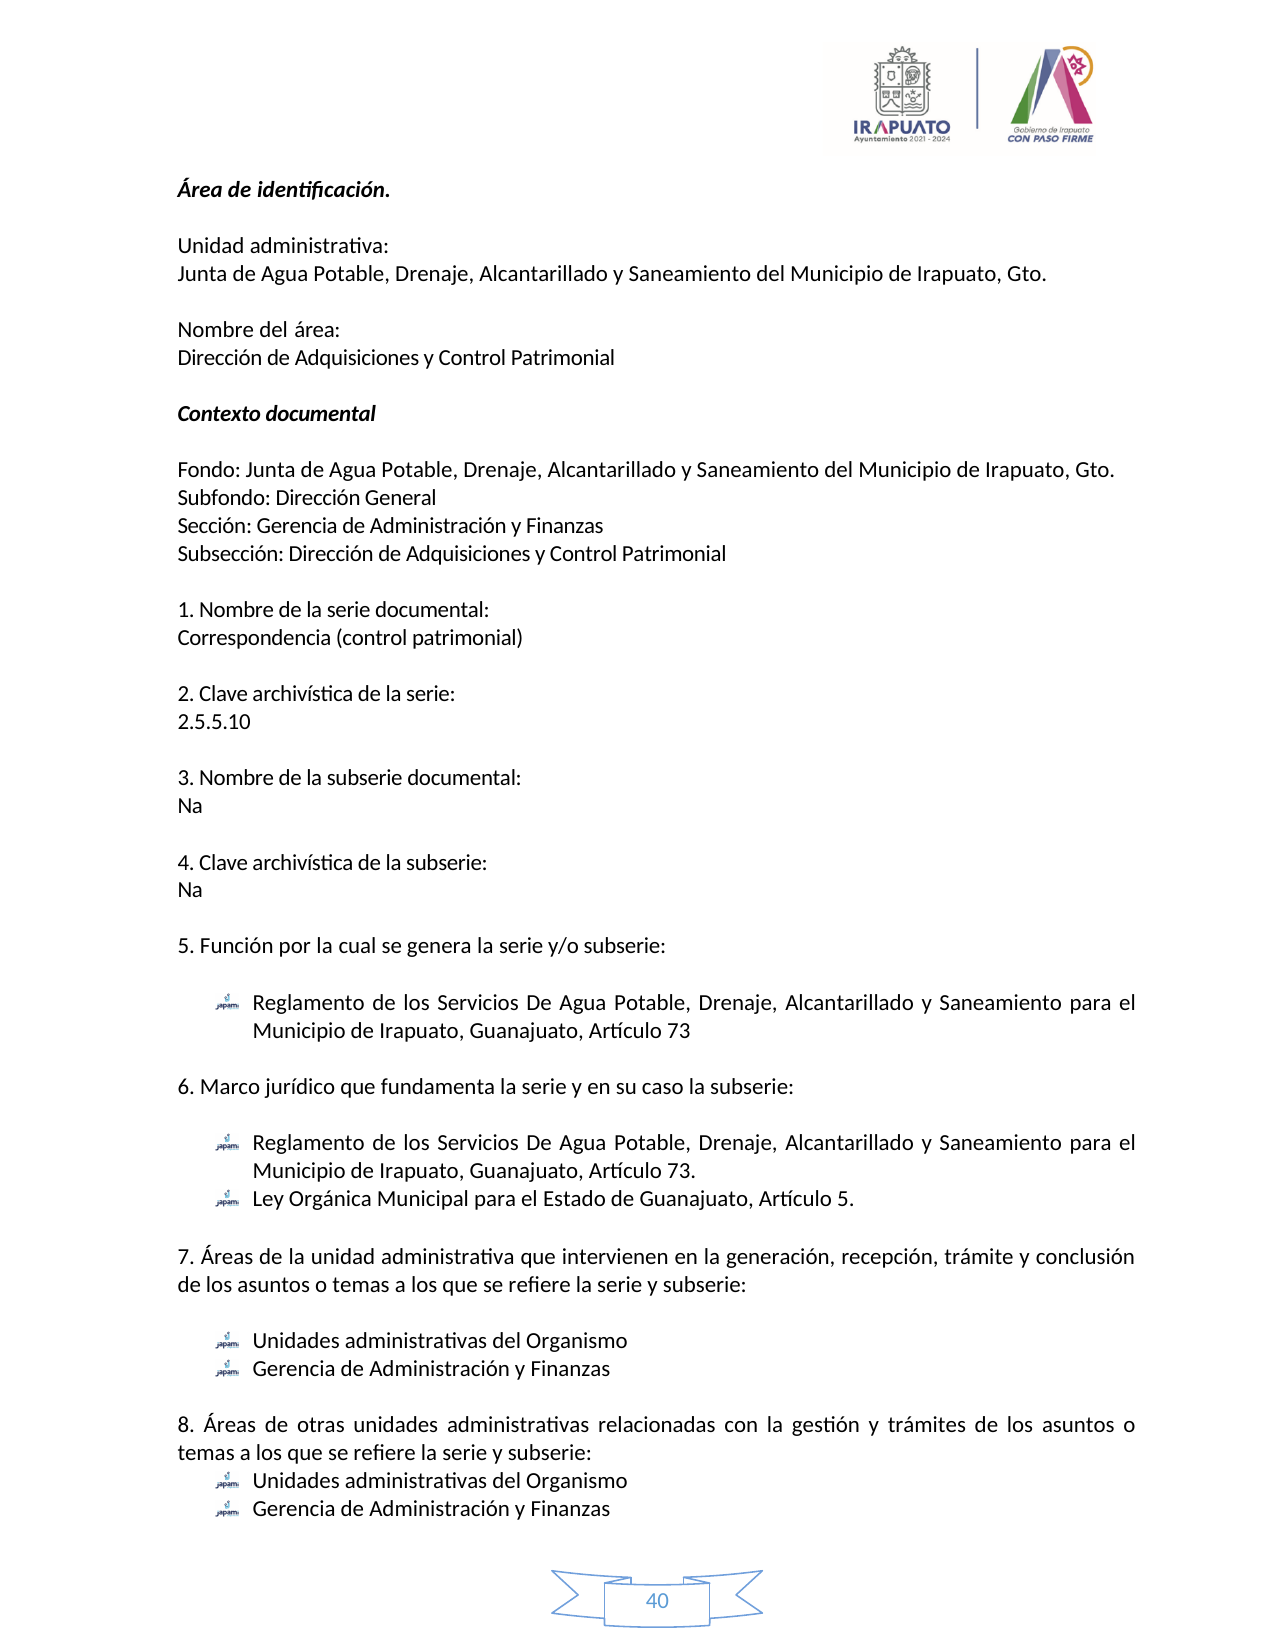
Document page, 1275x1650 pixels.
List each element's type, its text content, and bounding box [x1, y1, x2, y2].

picture [215, 1359, 239, 1377]
text 5. Función por la cual se genera la serie y/o subserie: [177, 932, 1137, 960]
picture [215, 1500, 239, 1517]
picture [215, 1331, 239, 1349]
picture [215, 1133, 239, 1151]
text 2. Clave archivística de la serie: [177, 679, 1137, 707]
list Reglamento de los Servicios De Agua Potable, Drenaje, Alcantarillado y Saneamiento para el Municipio de Irapuato, Guanajuato, Artículo 73. [215, 1128, 1137, 1184]
list Gerencia de Administración y Finanzas [215, 1494, 1137, 1522]
picture [215, 993, 239, 1010]
text Fondo: Junta de Agua Potable, Drenaje, Alcantarillado y Saneamiento del Municipio de Irapuato, Gto. [177, 455, 1137, 483]
text Na [177, 876, 1137, 904]
text 3. Nombre de la subserie documental: [177, 763, 1137, 792]
text Subsección: Dirección de Adquisiciones y Control Patrimonial [177, 539, 1137, 567]
picture [215, 1471, 239, 1489]
text Correspondencia (control patrimonial) [177, 623, 1137, 651]
text Junta de Agua Potable, Drenaje, Alcantarillado y Saneamiento del Municipio de Irapuato, Gto. [177, 259, 1137, 287]
picture [215, 1189, 239, 1207]
text Área de identificación. [177, 175, 1137, 203]
list Reglamento de los Servicios De Agua Potable, Drenaje, Alcantarillado y Saneamiento para el Municipio de Irapuato, Guanajuato, Artículo 73 [215, 988, 1137, 1044]
text Na [177, 792, 1137, 819]
text 8. Áreas de otras unidades administrativas relacionadas con la gestión y trámites de los asuntos o temas a los que se refiere la serie y subserie: [177, 1410, 1137, 1466]
text Subfondo: Dirección General [177, 483, 1137, 511]
text 2.5.5.10 [177, 707, 1137, 736]
list Unidades administrativas del Organismo [215, 1466, 1137, 1494]
list Gerencia de Administración y Finanzas [215, 1354, 1137, 1382]
text Unidad administrativa: [177, 231, 1137, 259]
list Ley Orgánica Municipal para el Estado de Guanajuato, Artículo 5. [215, 1184, 1137, 1212]
text Nombre del área: [177, 315, 1137, 343]
text 7. Áreas de la unidad administrativa que intervienen en la generación, recepción, trámite y conclusión de los asuntos o temas a los que se refiere la serie y subserie: [177, 1242, 1137, 1298]
text Sección: Gerencia de Administración y Finanzas [177, 511, 1137, 539]
text 1. Nombre de la serie documental: [177, 595, 1137, 623]
list Unidades administrativas del Organismo [215, 1326, 1137, 1354]
text 4. Clave archivística de la subserie: [177, 848, 1137, 876]
text Contexto documental [177, 399, 1137, 427]
text Dirección de Adquisiciones y Control Patrimonial [177, 343, 1137, 371]
text 6. Marco jurídico que fundamenta la serie y en su caso la subserie: [177, 1072, 1137, 1100]
